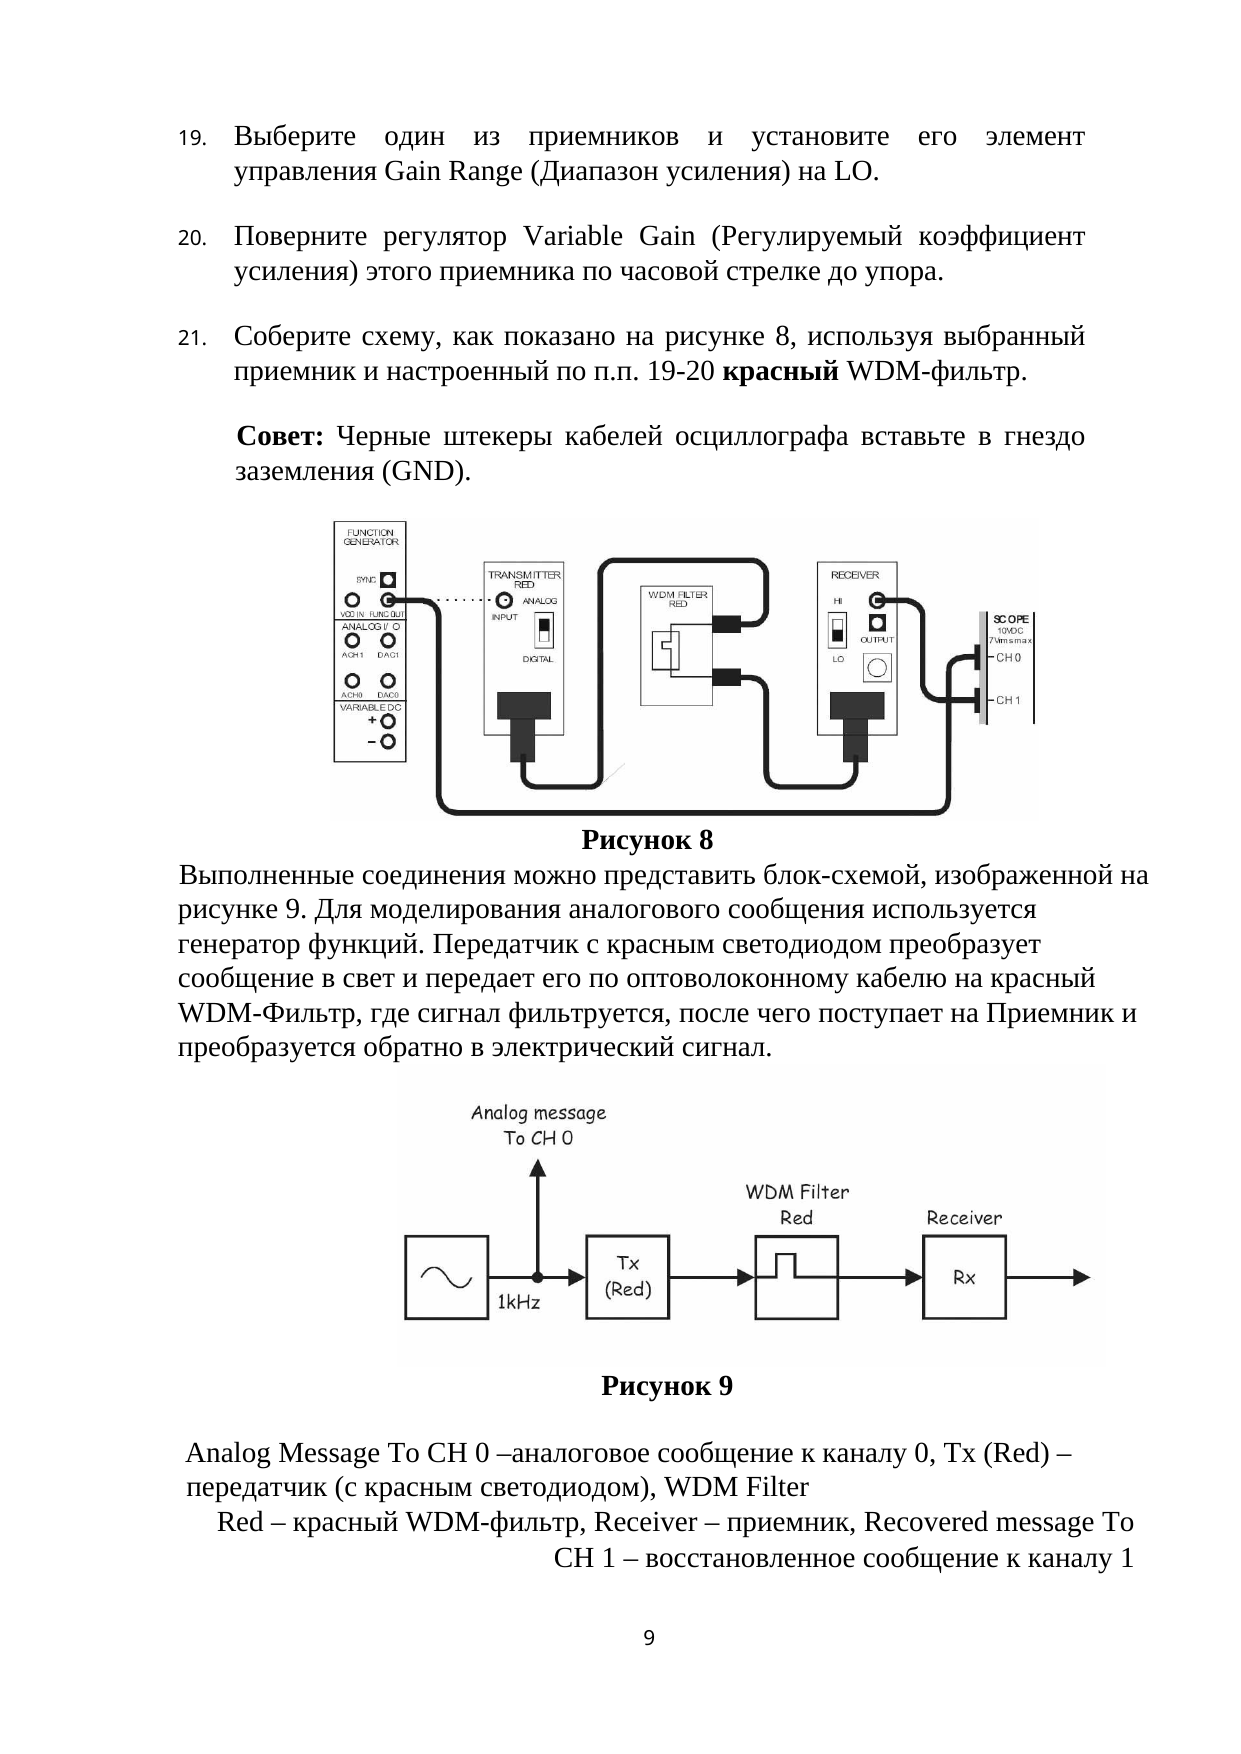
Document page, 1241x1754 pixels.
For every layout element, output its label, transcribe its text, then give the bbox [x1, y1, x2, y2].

list Выберите один из приемников и установите его элемент управления Gain Range (Диапазон усиления) на LO. [178, 118, 1086, 186]
text Analog Message To CH 0 –аналоговое сообщение к каналу 0, Tx (Red) – передатчик (с красным светодиодом), WDM Filter [185, 1435, 1152, 1503]
text Рисунок 8 [177, 822, 1118, 855]
list Поверните регулятор Variable Gain (Регулируемый коэффициент усиления) этого приемника по часовой стрелке до упора. [178, 218, 1086, 286]
text Выполненные соединения можно представить блок-схемой, изображенной на рисунке 9. Для моделирования аналогового сообщения используется генератор функций. Передатчик с красным светодиодом преобразует сообщение в свет и передает его по оптоволоконному кабелю на красный WDM-Фильтр, где сигнал фильтруется, после чего поступает на Приемник и преобразуется обратно в электрический сигнал. [178, 857, 1152, 1063]
text Red – красный WDM-фильтр, Receiver – приемник, Recovered message To CH 1 – восстановленное сообщение к каналу 1 [177, 1504, 1134, 1574]
picture [397, 1064, 1106, 1367]
text Совет: Черные штекеры кабелей осциллографа вставьте в гнездо заземления (GND). [235, 418, 1086, 486]
list Соберите схему, как показано на рисунке 8, используя выбранный приемник и настроенный по п.п. 19-20 красный WDM-фильтр. [178, 318, 1086, 386]
text Рисунок 9 [183, 1368, 1151, 1401]
picture [330, 518, 1039, 821]
